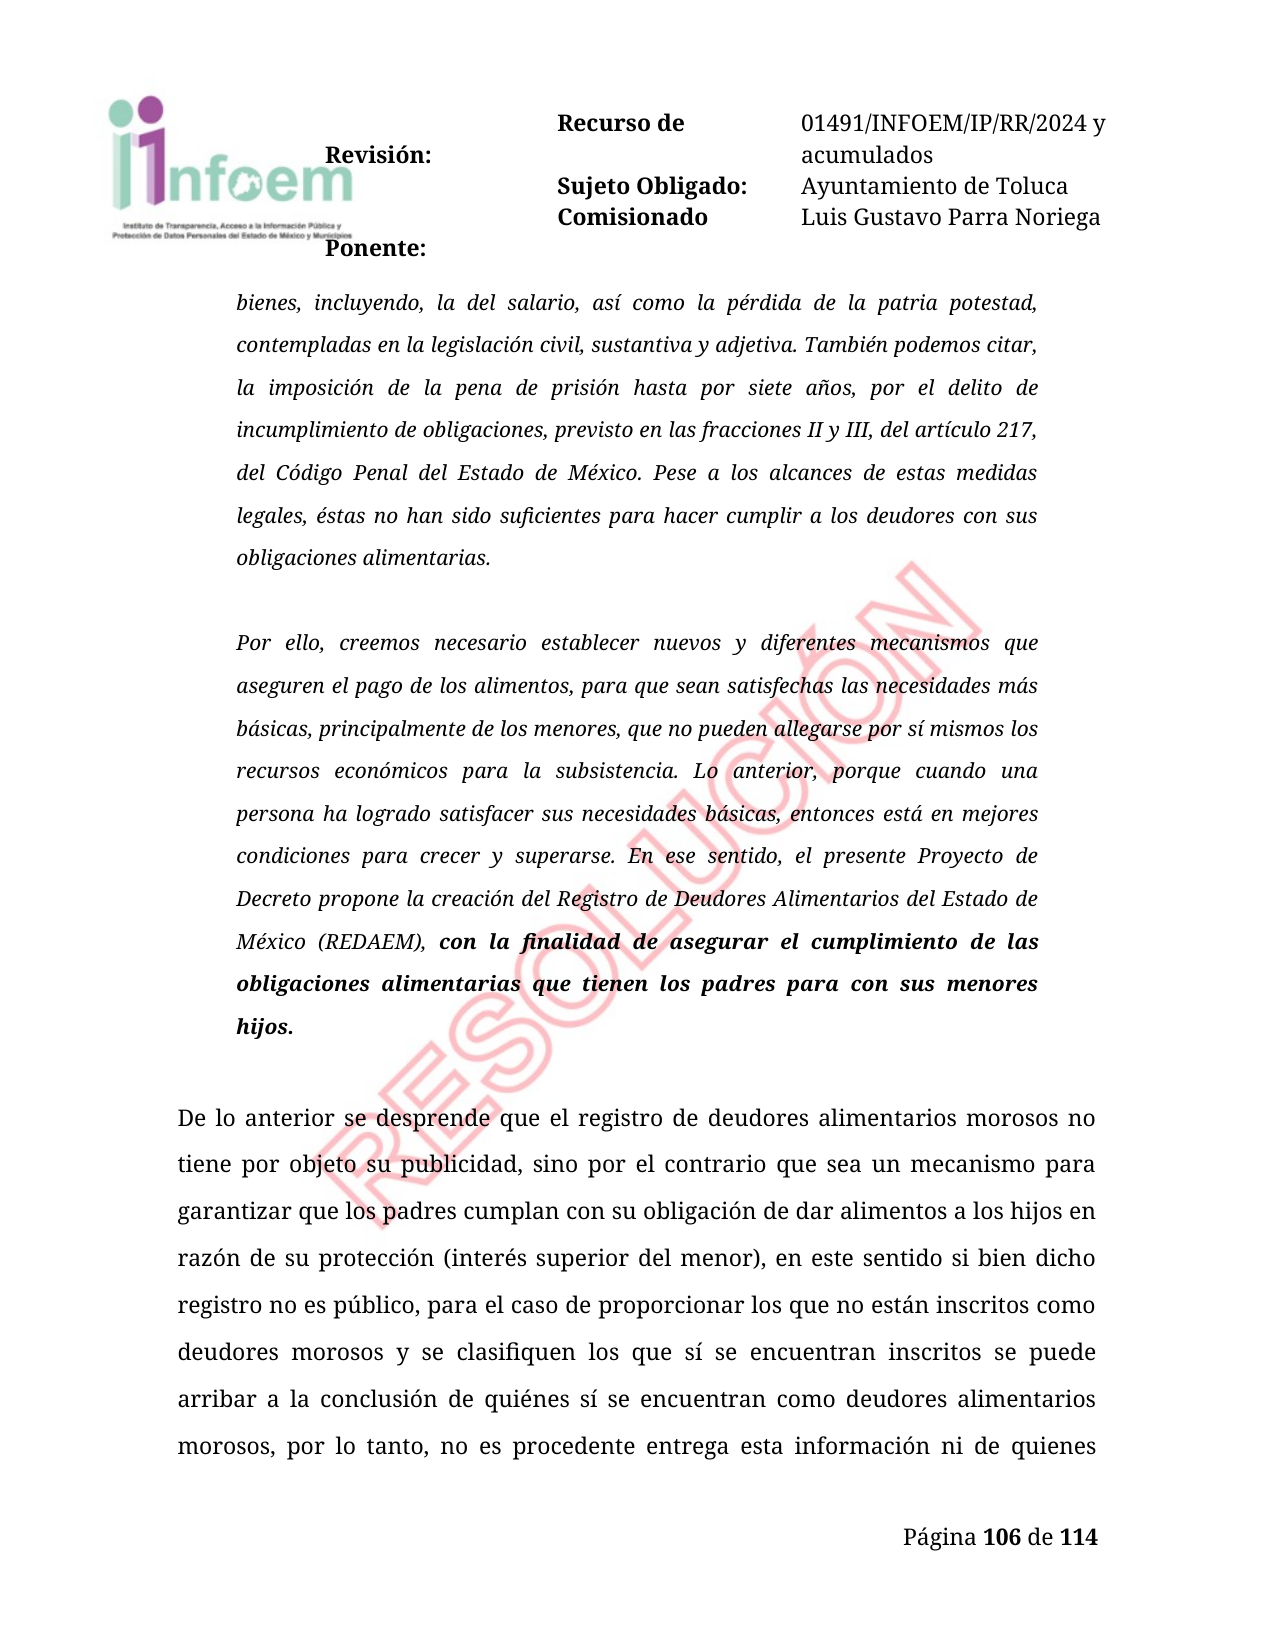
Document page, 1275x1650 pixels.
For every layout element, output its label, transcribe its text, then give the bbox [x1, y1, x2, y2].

text Por ello, creemos necesario establecer nuevos y diferentes mecanismos que aseguren el pago de los alimentos, para que sean satisfechas las necesidades más básicas, principalmente de los menores, que no pueden allegarse por sí mismos los recursos económicos para la subsistencia. Lo anterior, porque cuando una persona ha logrado satisfacer sus necesidades básicas, entonces está en mejores condiciones para crecer y superarse. En ese sentido, el presente Proyecto de Decreto propone la creación del Registro de Deudores Alimentarios del Estado de México (REDAEM), con la finalidad de asegurar el cumplimiento de las obligaciones alimentarias que tienen los padres para con sus menores hijos. [236, 628, 1042, 1040]
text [177, 1101, 1098, 1461]
picture [0, 35, 1274, 1650]
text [236, 288, 1042, 572]
